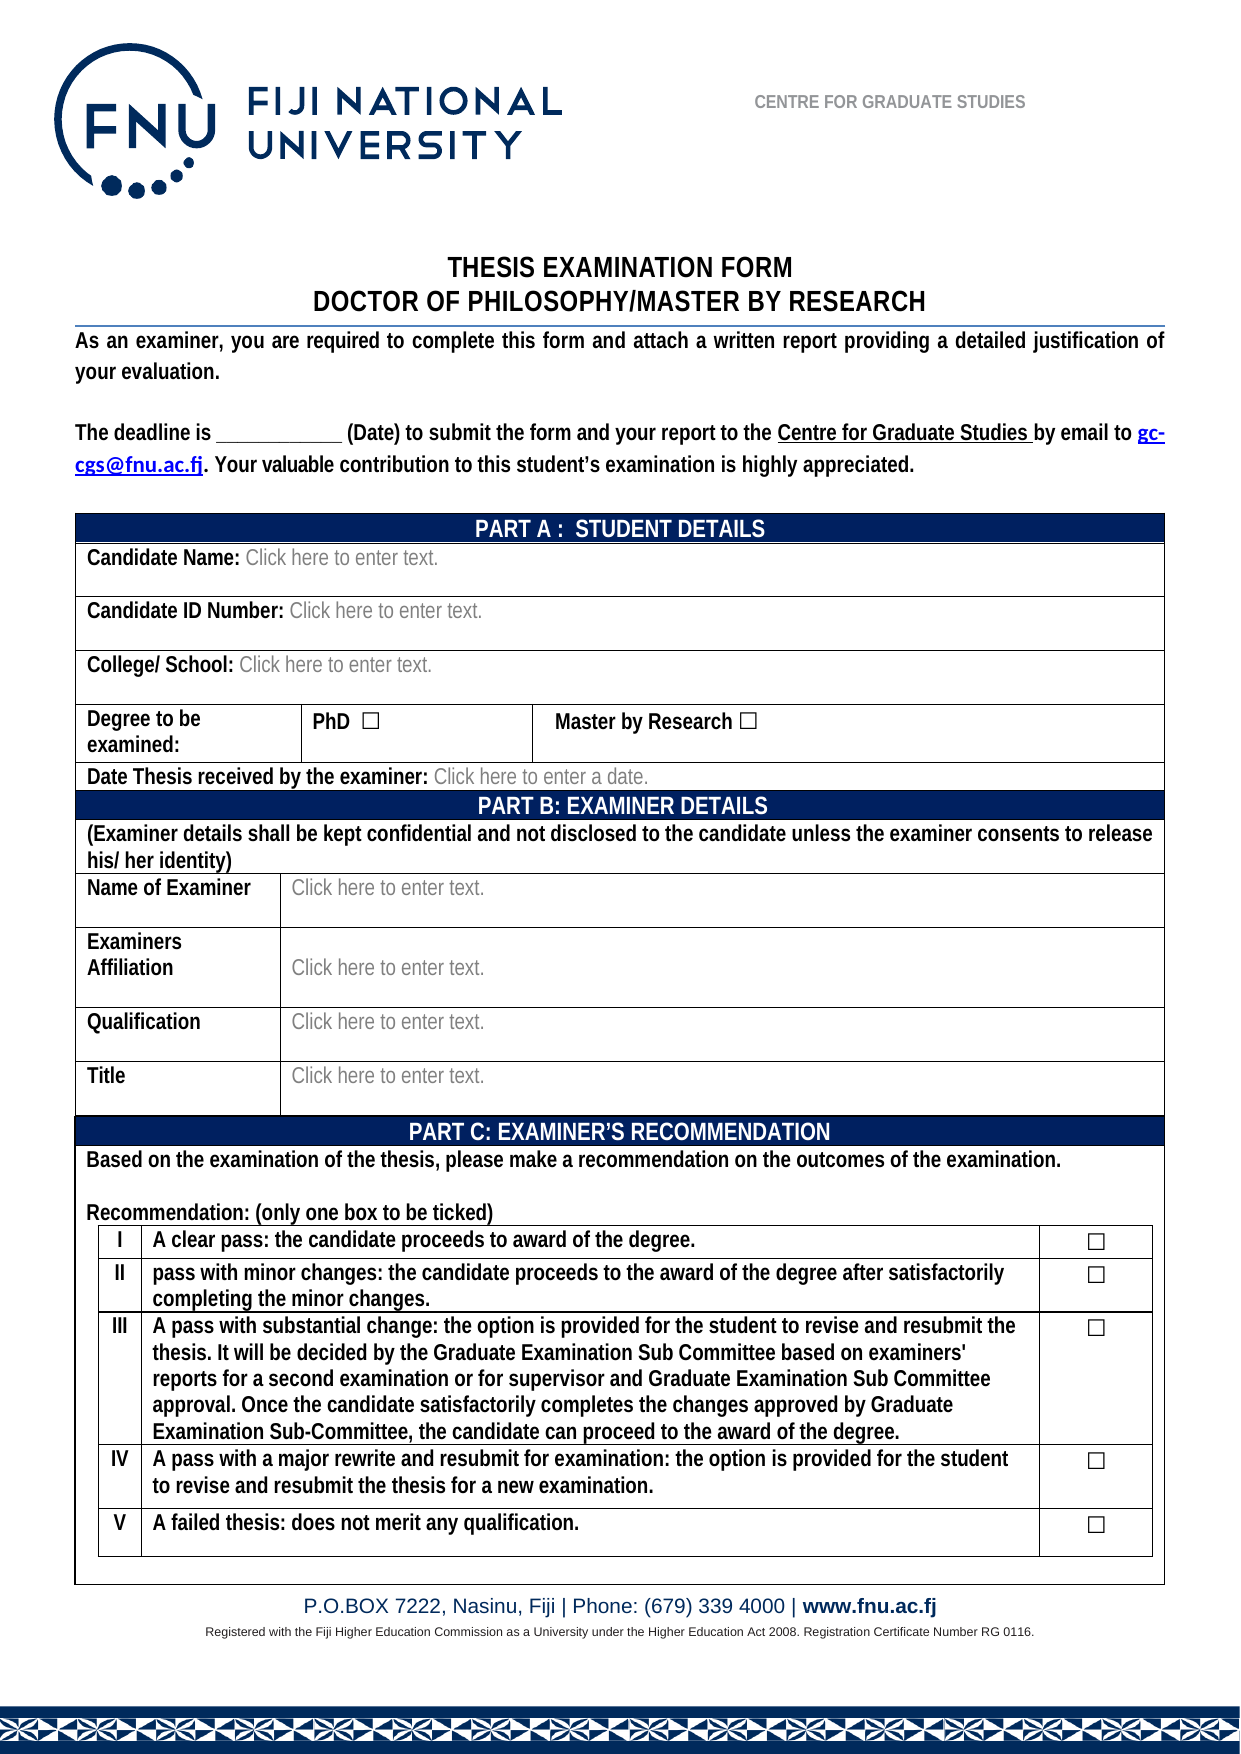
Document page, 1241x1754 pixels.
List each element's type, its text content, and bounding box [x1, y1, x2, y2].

table_cell [281, 874, 1164, 927]
table_cell Master by Research [533, 705, 1164, 762]
table_cell (Examiner details shall be kept confidential and not disclosed to the candidate unless the examiner consents to release his/ her identity) [76, 820, 1164, 873]
picture [151, 157, 194, 195]
table_cell Examiners Affiliation [76, 928, 280, 1007]
table_cell Qualification [76, 1008, 280, 1061]
table_cell PART B: EXAMINER DETAILS [76, 791, 1164, 819]
text THESIS EXAMINATION FORM [75, 250, 1165, 284]
table_cell [281, 1008, 1164, 1061]
table_header Based on the examination of the thesis, please make a recommendation on the outcomes of the examination. Recommendation: (only one box to be ticked) [76, 1146, 1164, 1583]
picture [0, 1718, 1240, 1741]
table_cell College/ School: [76, 651, 1164, 704]
text As an examiner, you are required to complete this form and attach a written report providing a detailed justification of your evaluation. [75, 327, 1165, 384]
table_cell Name of Examiner [76, 874, 280, 927]
table_cell Date Thesis received by the examiner: [76, 763, 1164, 790]
text The deadline is ____________ (Date) to submit the form and your report to the Centre for Graduate Studies by email to gc-cgs@fnu.ac.fj. Your valuable contribution to this student’s examination is highly appreciated. [75, 418, 1165, 478]
table_cell Title [76, 1062, 280, 1114]
table_header PART A : STUDENT DETAILS [76, 514, 1164, 542]
picture [101, 175, 122, 196]
picture [128, 182, 145, 199]
table_cell Candidate ID Number: [76, 597, 1164, 650]
table_cell Degree to be examined: [76, 705, 301, 762]
table_cell PhD [302, 705, 532, 762]
table_header PART C: EXAMINER’S RECOMMENDATION [76, 1117, 1164, 1145]
table_cell Candidate Name: [76, 544, 1164, 596]
table_cell [281, 928, 1164, 1007]
text DOCTOR OF PHILOSOPHY/MASTER BY RESEARCH [75, 284, 1165, 325]
table_cell [281, 1062, 1164, 1114]
